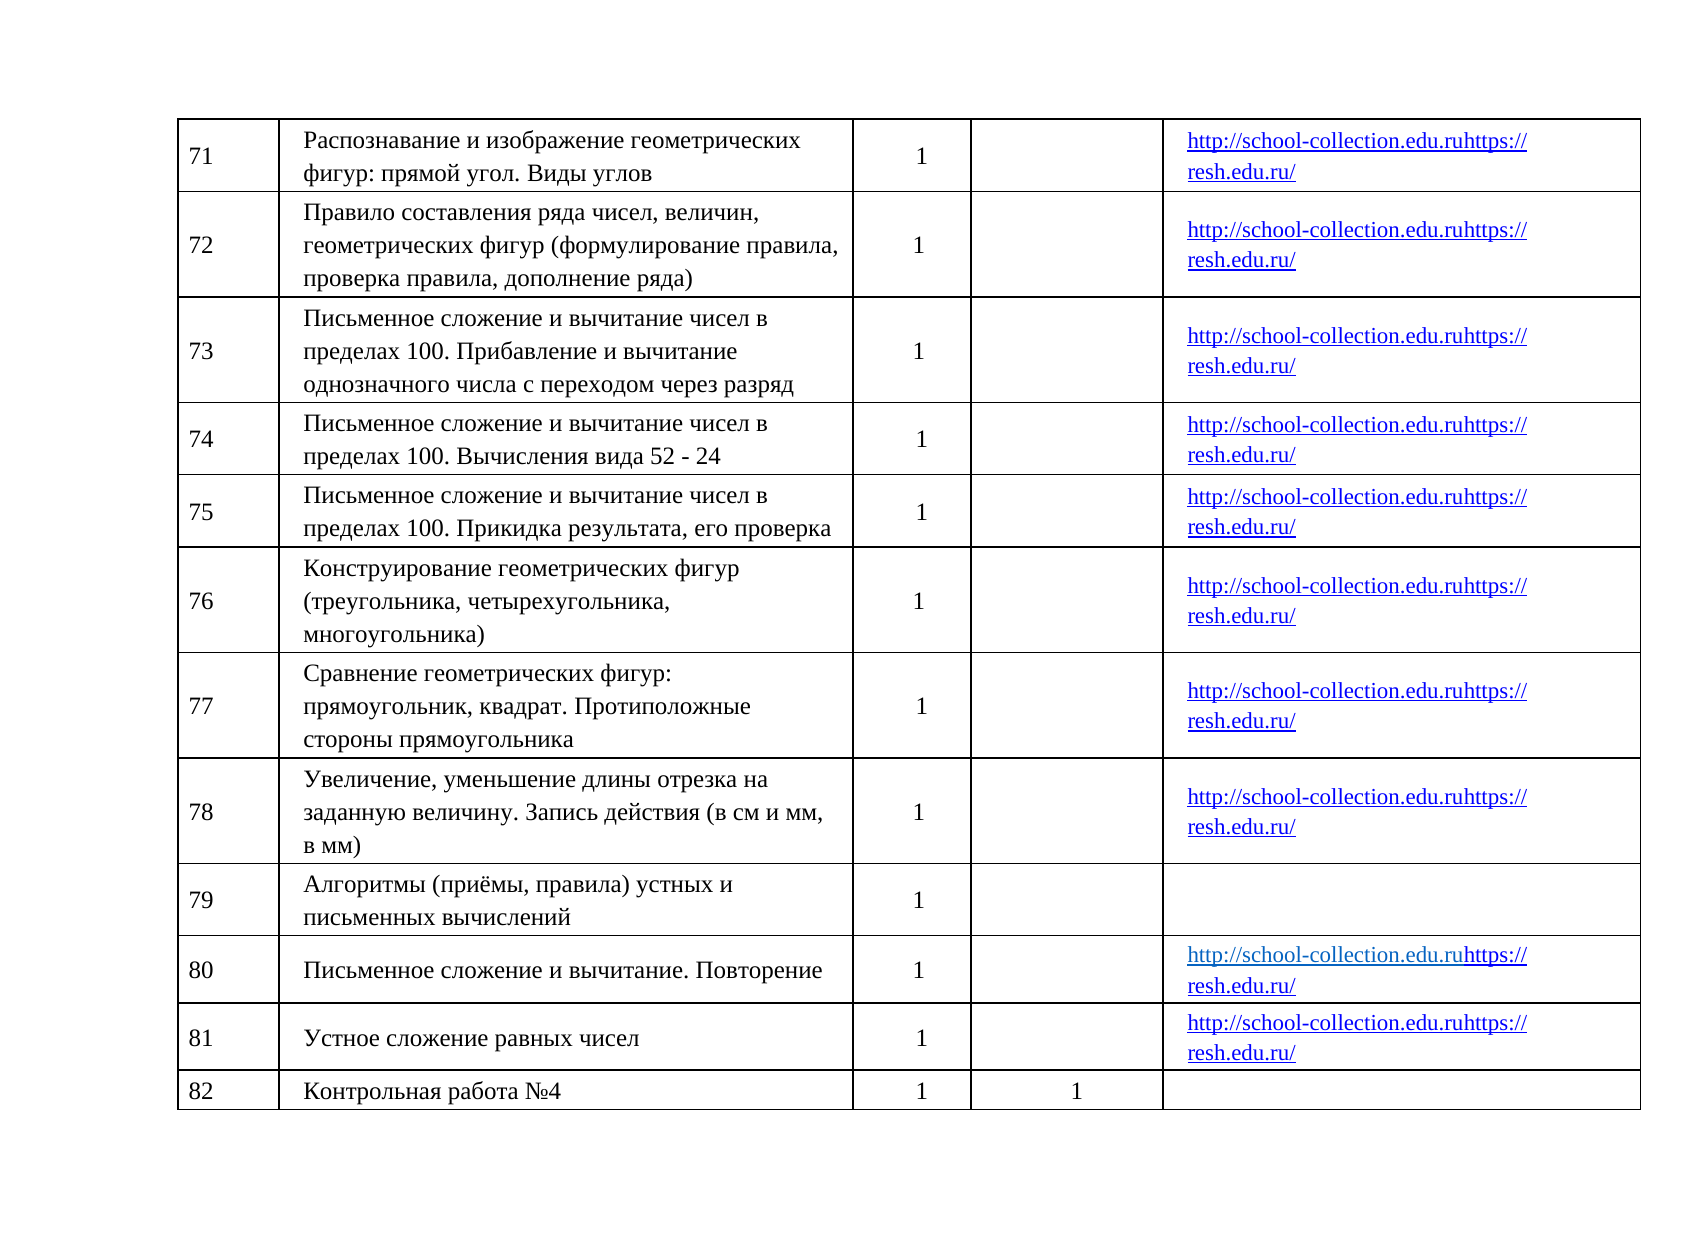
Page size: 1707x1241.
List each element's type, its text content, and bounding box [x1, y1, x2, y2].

table_cell Алгоритмы (приёмы, правила) устных и письменных вычислений [280, 864, 852, 935]
table_cell [972, 1004, 1162, 1069]
table_cell [972, 403, 1162, 474]
table_cell 1 [854, 1004, 970, 1069]
table_cell Устное сложение равных чисел [280, 1004, 852, 1069]
table_cell [972, 548, 1162, 652]
table_cell Письменное сложение и вычитание чисел в пределах 100. Прибавление и вычитание однозначного числа с переходом через разряд [280, 298, 852, 401]
table_cell 72 [179, 192, 278, 296]
table_cell Сравнение геометрических фигур: прямоугольник, квадрат. Протиположные стороны прямоугольника [280, 653, 852, 757]
table_cell http://school-collection.edu.ruhttps://resh.edu.ru/ [1164, 298, 1640, 401]
table_cell 81 [179, 1004, 278, 1069]
table_cell http://school-collection.edu.ruhttps://resh.edu.ru/ [1164, 548, 1640, 652]
table_cell 1 [854, 548, 970, 652]
table_cell 1 [854, 936, 970, 1002]
table_cell 1 [854, 759, 970, 862]
table_cell Увеличение, уменьшение длины отрезка на заданную величину. Запись действия (в см и мм, в мм) [280, 759, 852, 862]
table_cell Письменное сложение и вычитание чисел в пределах 100. Вычисления вида 52 - 24 [280, 403, 852, 474]
table_cell http://school-collection.edu.ruhttps://resh.edu.ru/ [1164, 653, 1640, 757]
table_cell 76 [179, 548, 278, 652]
table_cell 1 [854, 864, 970, 935]
table_cell Письменное сложение и вычитание. Повторение [280, 936, 852, 1002]
table_cell [972, 936, 1162, 1002]
table_cell [972, 475, 1162, 546]
table_cell 1 [854, 475, 970, 546]
table_cell [972, 653, 1162, 757]
table_cell 77 [179, 653, 278, 757]
table_cell 78 [179, 759, 278, 862]
table_cell Письменное сложение и вычитание чисел в пределах 100. Прикидка результата, его проверка [280, 475, 852, 546]
table_cell 1 [972, 1071, 1162, 1108]
table_cell 82 [179, 1071, 278, 1108]
table_cell 1 [854, 120, 970, 191]
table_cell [1164, 192, 1640, 296]
table_cell 79 [179, 864, 278, 935]
table_cell [972, 759, 1162, 862]
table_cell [1164, 120, 1640, 191]
table_cell 1 [854, 653, 970, 757]
table_cell Контрольная работа №4 [280, 1071, 852, 1108]
table_cell 1 [854, 192, 970, 296]
table_cell 1 [854, 1071, 970, 1108]
table_cell http://school-collection.edu.ruhttps://resh.edu.ru/ [1164, 759, 1640, 862]
table_cell [972, 298, 1162, 401]
table_cell [972, 120, 1162, 191]
table_cell [972, 192, 1162, 296]
table_cell 73 [179, 298, 278, 401]
table_cell 1 [854, 298, 970, 401]
table_cell [1164, 864, 1640, 935]
table_cell [972, 864, 1162, 935]
table_cell 74 [179, 403, 278, 474]
table_cell Правило составления ряда чисел, величин, геометрических фигур (формулирование правила, проверка правила, дополнение ряда) [280, 192, 852, 296]
table_cell Конструирование геометрических фигур (треугольника, четырехугольника, многоугольника) [280, 548, 852, 652]
table_cell 1 [854, 403, 970, 474]
table_cell http://school-collection.edu.ruhttps://resh.edu.ru/ [1164, 475, 1640, 546]
table_cell 80 [179, 936, 278, 1002]
table_cell 71 [179, 120, 278, 191]
table_cell [1164, 1071, 1640, 1108]
table_cell Распознавание и изображение геометрических фигур: прямой угол. Виды углов [280, 120, 852, 191]
table_cell 75 [179, 475, 278, 546]
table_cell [1164, 1004, 1640, 1069]
table_cell http://school-collection.edu.ruhttps://resh.edu.ru/ [1164, 403, 1640, 474]
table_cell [1164, 936, 1640, 1002]
